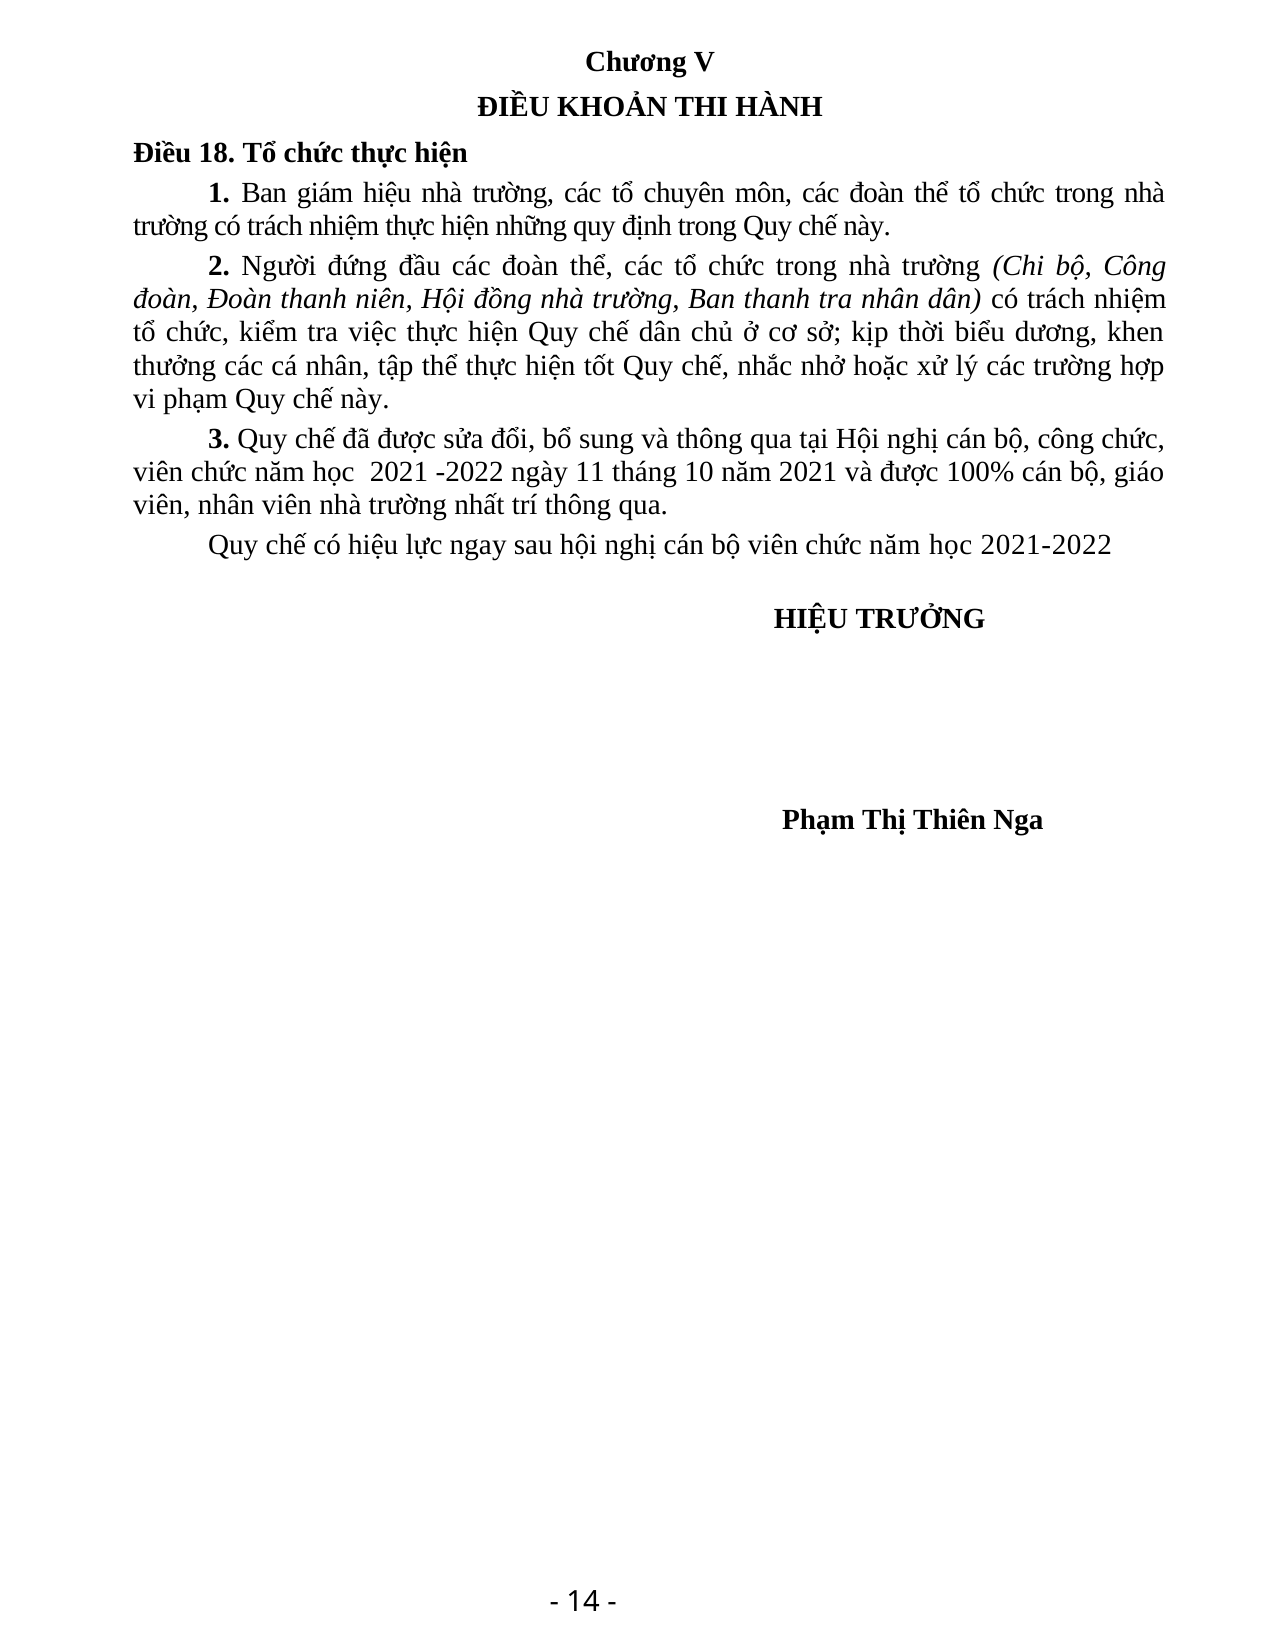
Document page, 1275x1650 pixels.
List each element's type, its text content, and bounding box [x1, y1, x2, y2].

text Phạm Thị Thiên Nga [133, 802, 1167, 836]
text Chương V [133, 44, 1167, 78]
text HIỆU TRƯỞNG [133, 601, 1167, 634]
text Điều 18. Tổ chức thực hiện [133, 136, 1167, 169]
text Quy chế có hiệu lực ngay sau hội nghị cán bộ viên chức năm học 2021-2022 [133, 528, 1167, 561]
text 2. Người đứng đầu các đoàn thể, các tổ chức trong nhà trường (Chi bộ, Công đoàn, Đoàn thanh niên, Hội đồng nhà trường, Ban thanh tra nhân dân) có trách nhiệm tổ chức, kiểm tra việc thực hiện Quy chế dân chủ ở cơ sở; kịp thời biểu dương, khen thưởng các cá nhân, tập thể thực hiện tốt Quy chế, nhắc nhở hoặc xử lý các trường hợp vi phạm Quy chế này. [133, 248, 1167, 415]
text 1. Ban giám hiệu nhà trường, các tổ chuyên môn, các đoàn thể tổ chức trong nhà trường có trách nhiệm thực hiện những quy định trong Quy chế này. [133, 176, 1167, 242]
text 3. Quy chế đã được sửa đổi, bổ sung và thông qua tại Hội nghị cán bộ, công chức, viên chức năm học 2021 -2022 ngày 11 tháng 10 năm 2021 và được 100% cán bộ, giáo viên, nhân viên nhà trường nhất trí thông qua. [133, 421, 1167, 521]
text ĐIỀU KHOẢN THI HÀNH [133, 90, 1167, 123]
